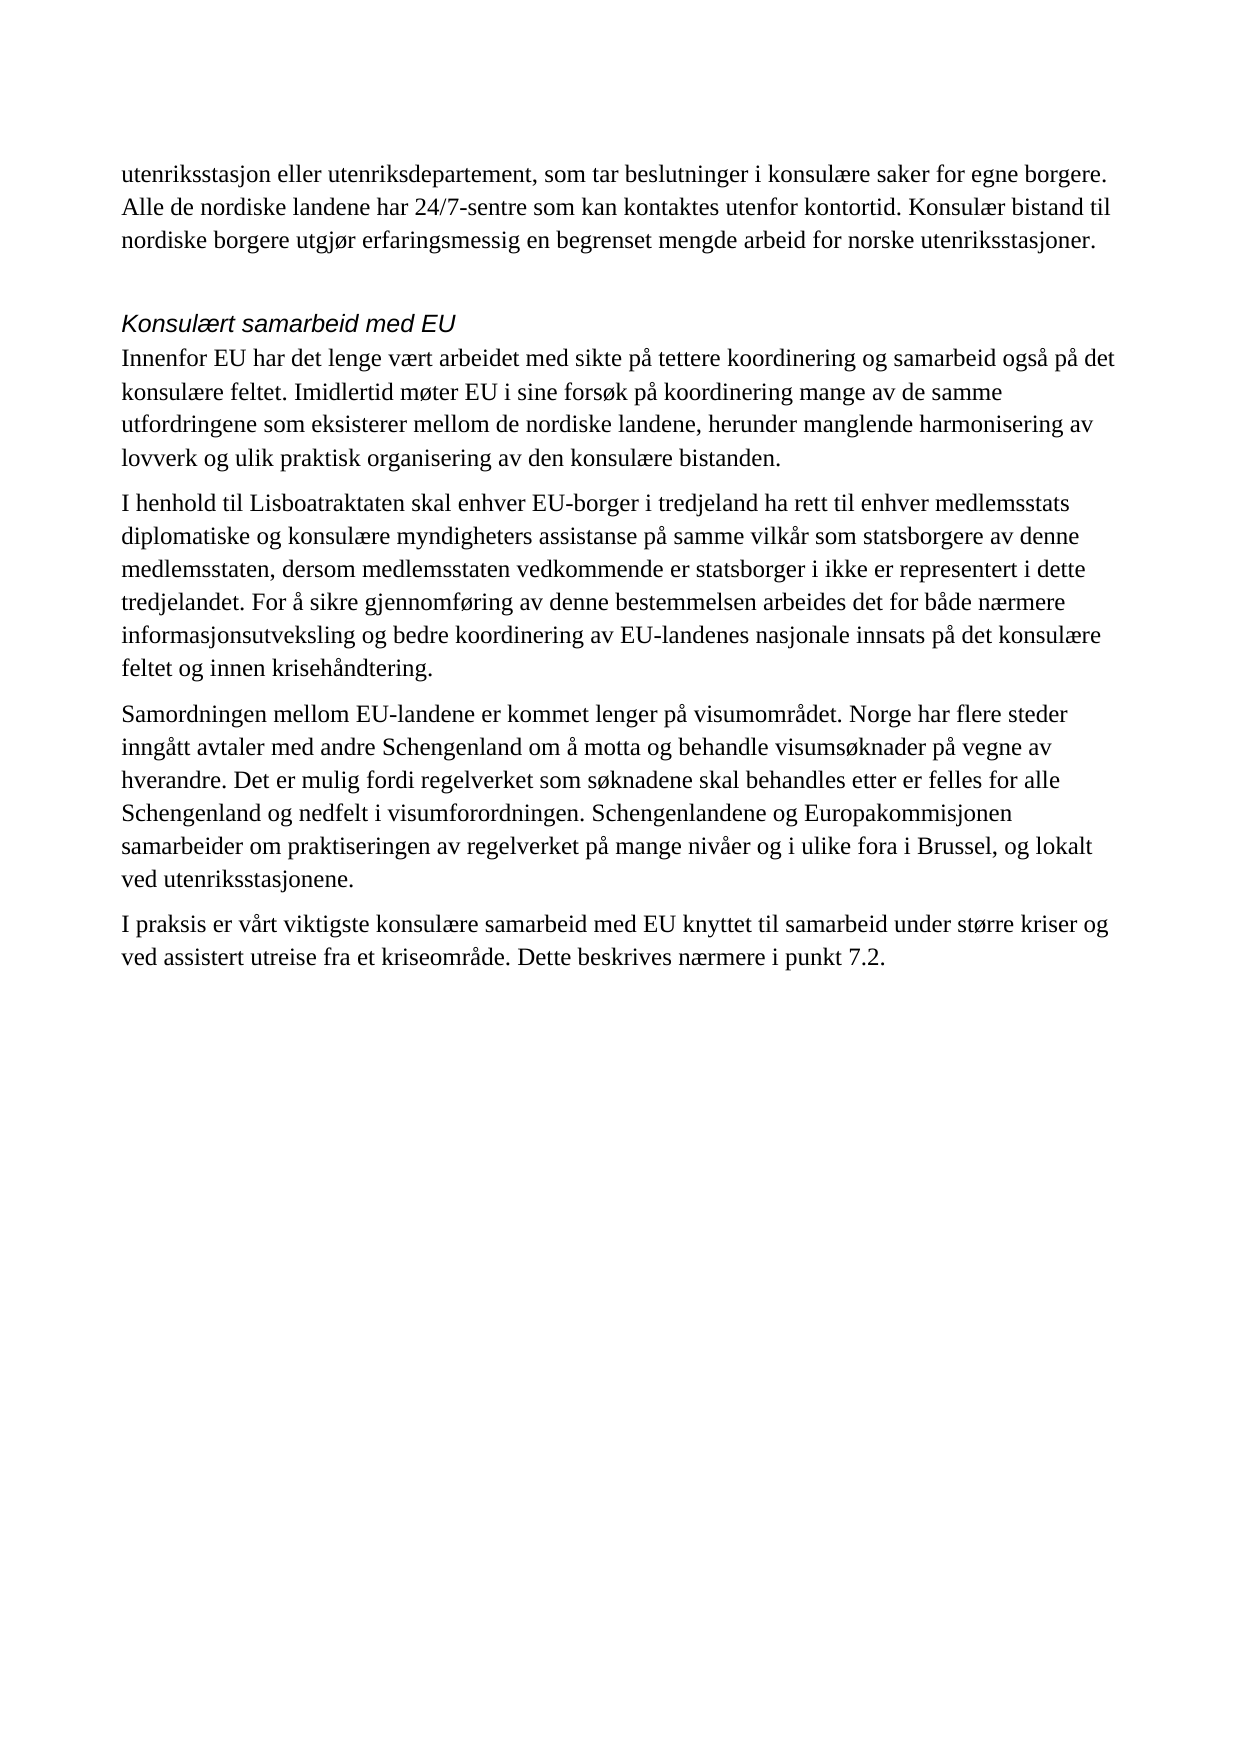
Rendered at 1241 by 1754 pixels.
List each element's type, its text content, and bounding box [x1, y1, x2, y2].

text Samordningen mellom EU-landene er kommet lenger på visumområdet. Norge har flere steder inngått avtaler med andre Schengenland om å motta og behandle visumsøknader på vegne av hverandre. Det er mulig fordi regelverket som søknadene skal behandles etter er felles for alle Schengenland og nedfelt i visumforordningen. Schengenlandene og Europakommisjonen samarbeider om praktiseringen av regelverket på mange nivåer og i ulike fora i Brussel, og lokalt ved utenriksstasjonene. [121, 699, 1119, 893]
text I henhold til Lisboatraktaten skal enhver EU-borger i tredjeland ha rett til enhver medlemsstats diplomatiske og konsulære myndigheters assistanse på samme vilkår som statsborgere av denne medlemsstaten, dersom medlemsstaten vedkommende er statsborger i ikke er representert i dette tredjelandet. For å sikre gjennomføring av denne bestemmelsen arbeides det for både nærmere informasjonsutveksling og bedre koordinering av EU-landenes nasjonale innsats på det konsulære feltet og innen krisehåndtering. [121, 488, 1119, 682]
text I praksis er vårt viktigste konsulære samarbeid med EU knyttet til samarbeid under større kriser og ved assistert utreise fra et kriseområde. Dette beskrives nærmere i punkt 7.2. [121, 909, 1119, 971]
text Konsulært samarbeid med EU [121, 308, 1119, 337]
text Innenfor EU har det lenge vært arbeidet med sikte på tettere koordinering og samarbeid også på det konsulære feltet. Imidlertid møter EU i sine forsøk på koordinering mange av de samme utfordringene som eksisterer mellom de nordiske landene, herunder manglende harmonisering av lovverk og ulik praktisk organisering av den konsulære bistanden. [121, 343, 1119, 471]
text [121, 159, 1119, 254]
